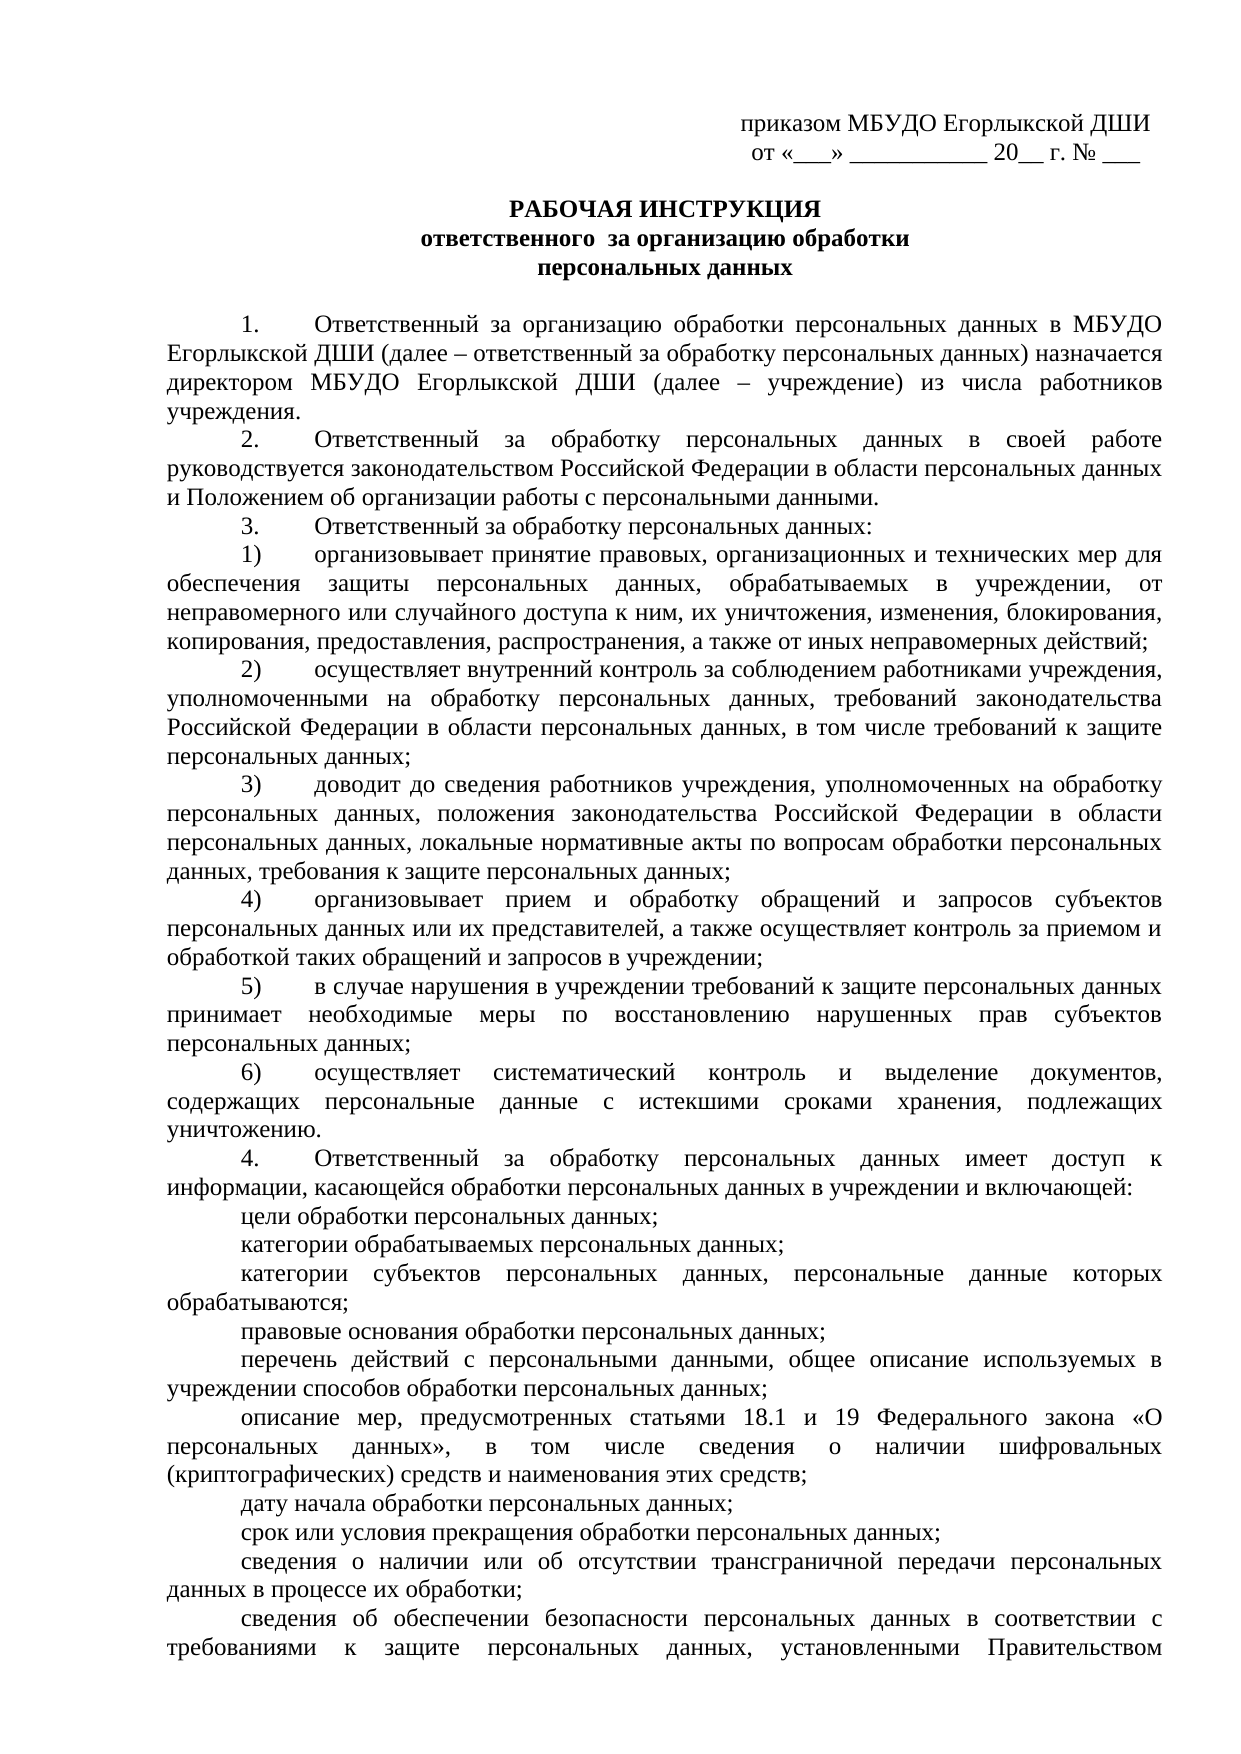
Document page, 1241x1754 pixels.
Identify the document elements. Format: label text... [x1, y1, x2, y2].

list осуществляет систематический контроль и выделение документов, содержащих персональные данные с истекшими сроками хранения, подлежащих уничтожению. [167, 1057, 1163, 1143]
text категории обрабатываемых персональных данных; [167, 1229, 1163, 1258]
list организовывает принятие правовых, организационных и технических мер для обеспечения защиты персональных данных, обрабатываемых в учреждении, от неправомерного или случайного доступа к ним, их уничтожения, изменения, блокирования, копирования, предоставления, распространения, а также от иных неправомерных действий; [167, 539, 1163, 654]
text перечень действий с персональными данными, общее описание используемых в учреждении способов обработки персональных данных; [167, 1344, 1163, 1402]
text сведения о наличии или об отсутствии трансграничной передачи персональных данных в процессе их обработки; [167, 1546, 1163, 1603]
list Ответственный за обработку персональных данных в своей работе руководствуется законодательством Российской Федерации в области персональных данных и Положением об организации работы с персональными данными. [167, 424, 1163, 511]
list Ответственный за обработку персональных данных имеет доступ к информации, касающейся обработки персональных данных в учреждении и включающей: [167, 1143, 1163, 1201]
list осуществляет внутренний контроль за соблюдением работниками учреждения, уполномоченными на обработку персональных данных, требований законодательства Российской Федерации в области персональных данных, в том числе требований к защите персональных данных; [167, 654, 1163, 769]
list организовывает прием и обработку обращений и запросов субъектов персональных данных или их представителей, а также осуществляет контроль за приемом и обработкой таких обращений и запросов в учреждении; [167, 884, 1163, 971]
text описание мер, предусмотренных статьями 18.1 и 19 Федерального закона «О персональных данных», в том числе сведения о наличии шифровальных (криптографических) средств и наименования этих средств; [167, 1402, 1163, 1488]
text категории субъектов персональных данных, персональные данные которых обрабатываются; [167, 1258, 1163, 1316]
text приказом МБУДО Егорлыкской ДШИ от «___» ___________ 20__ г. № ___ [728, 108, 1163, 166]
list в случае нарушения в учреждении требований к защите персональных данных принимает необходимые меры по восстановлению нарушенных прав субъектов персональных данных; [167, 971, 1163, 1057]
list Ответственный за организацию обработки персональных данных в МБУДО Егорлыкской ДШИ (далее – ответственный за обработку персональных данных) назначается директором МБУДО Егорлыкской ДШИ (далее – учреждение) из числа работников учреждения. [167, 309, 1163, 424]
text РАБОЧАЯ ИНСТРУКЦИЯ ответственного за организацию обработки персональных данных [314, 194, 1016, 281]
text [167, 1603, 1163, 1661]
text дату начала обработки персональных данных; [167, 1488, 1163, 1517]
list доводит до сведения работников учреждения, уполномоченных на обработку персональных данных, положения законодательства Российской Федерации в области персональных данных, локальные нормативные акты по вопросам обработки персональных данных, требования к защите персональных данных; [167, 769, 1163, 884]
list Ответственный за обработку персональных данных: [167, 511, 1163, 539]
text цели обработки персональных данных; [167, 1201, 1163, 1229]
text правовые основания обработки персональных данных; [167, 1316, 1163, 1344]
text срок или условия прекращения обработки персональных данных; [167, 1517, 1163, 1546]
